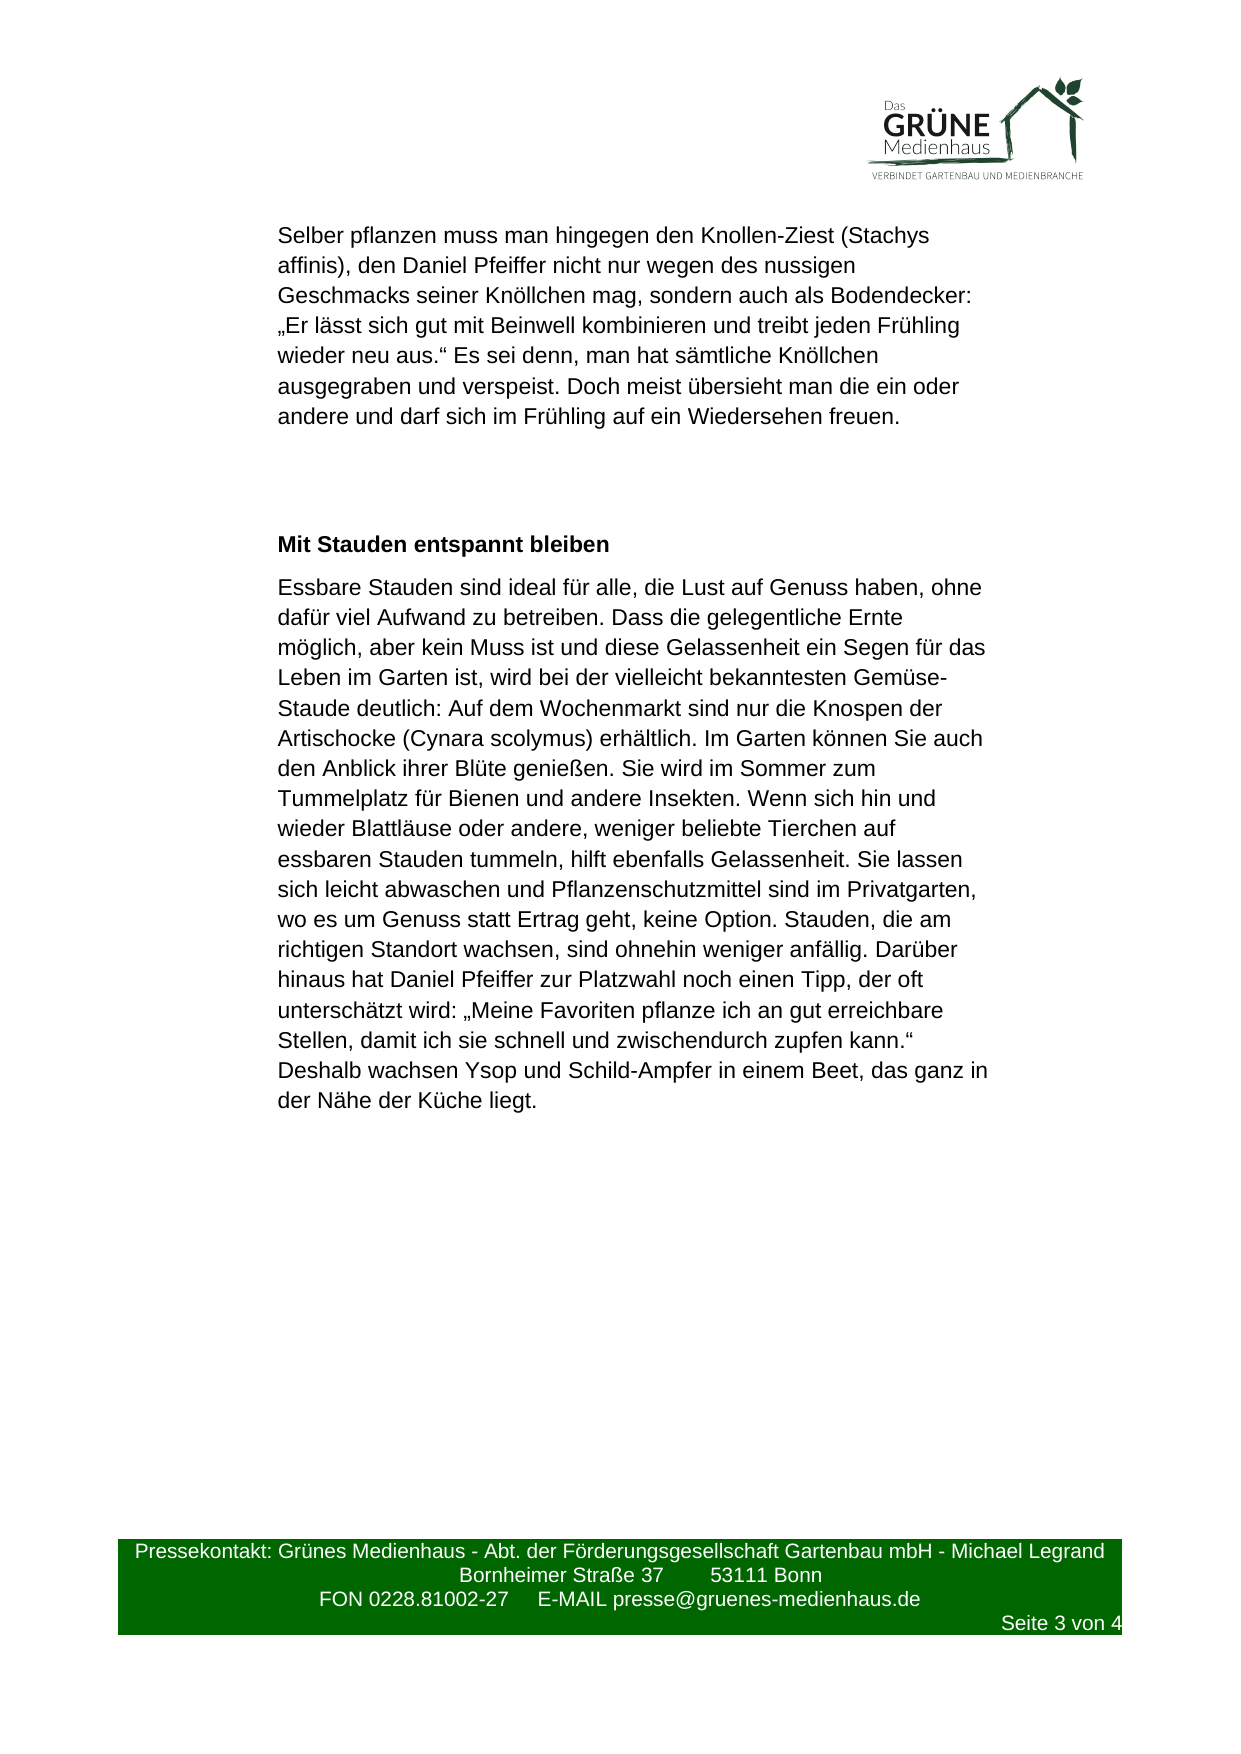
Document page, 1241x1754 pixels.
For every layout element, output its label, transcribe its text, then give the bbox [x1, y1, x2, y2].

text Mit Stauden entspannt bleiben [277, 531, 989, 557]
text Essbare Stauden sind ideal für alle, die Lust auf Genuss haben, ohne dafür viel Aufwand zu betreiben. Dass die gelegentliche Ernte möglich, aber kein Muss ist und diese Gelassenheit ein Segen für das Leben im Garten ist, wird bei der vielleicht bekanntesten Gemüse-Staude deutlich: Auf dem Wochenmarkt sind nur die Knospen der Artischocke (Cynara scolymus) erhältlich. Im Garten können Sie auch den Anblick ihrer Blüte genießen. Sie wird im Sommer zum Tummelplatz für Bienen und andere Insekten. Wenn sich hin und wieder Blattläuse oder andere, weniger beliebte Tierchen auf essbaren Stauden tummeln, hilft ebenfalls Gelassenheit. Sie lassen sich leicht abwaschen und Pflanzenschutzmittel sind im Privatgarten, wo es um Genuss statt Ertrag geht, keine Option. Stauden, die am richtigen Standort wachsen, sind ohnehin weniger anfällig. Darüber hinaus hat Daniel Pfeiffer zur Platzwahl noch einen Tipp, der oft unterschätzt wird: „Meine Favoriten pflanze ich an gut erreichbare Stellen, damit ich sie schnell und zwischendurch zupfen kann.“ Deshalb wachsen Ysop und Schild-Ampfer in einem Beet, das ganz in der Nähe der Küche liegt. [277, 574, 989, 1113]
picture [861, 73, 1093, 187]
